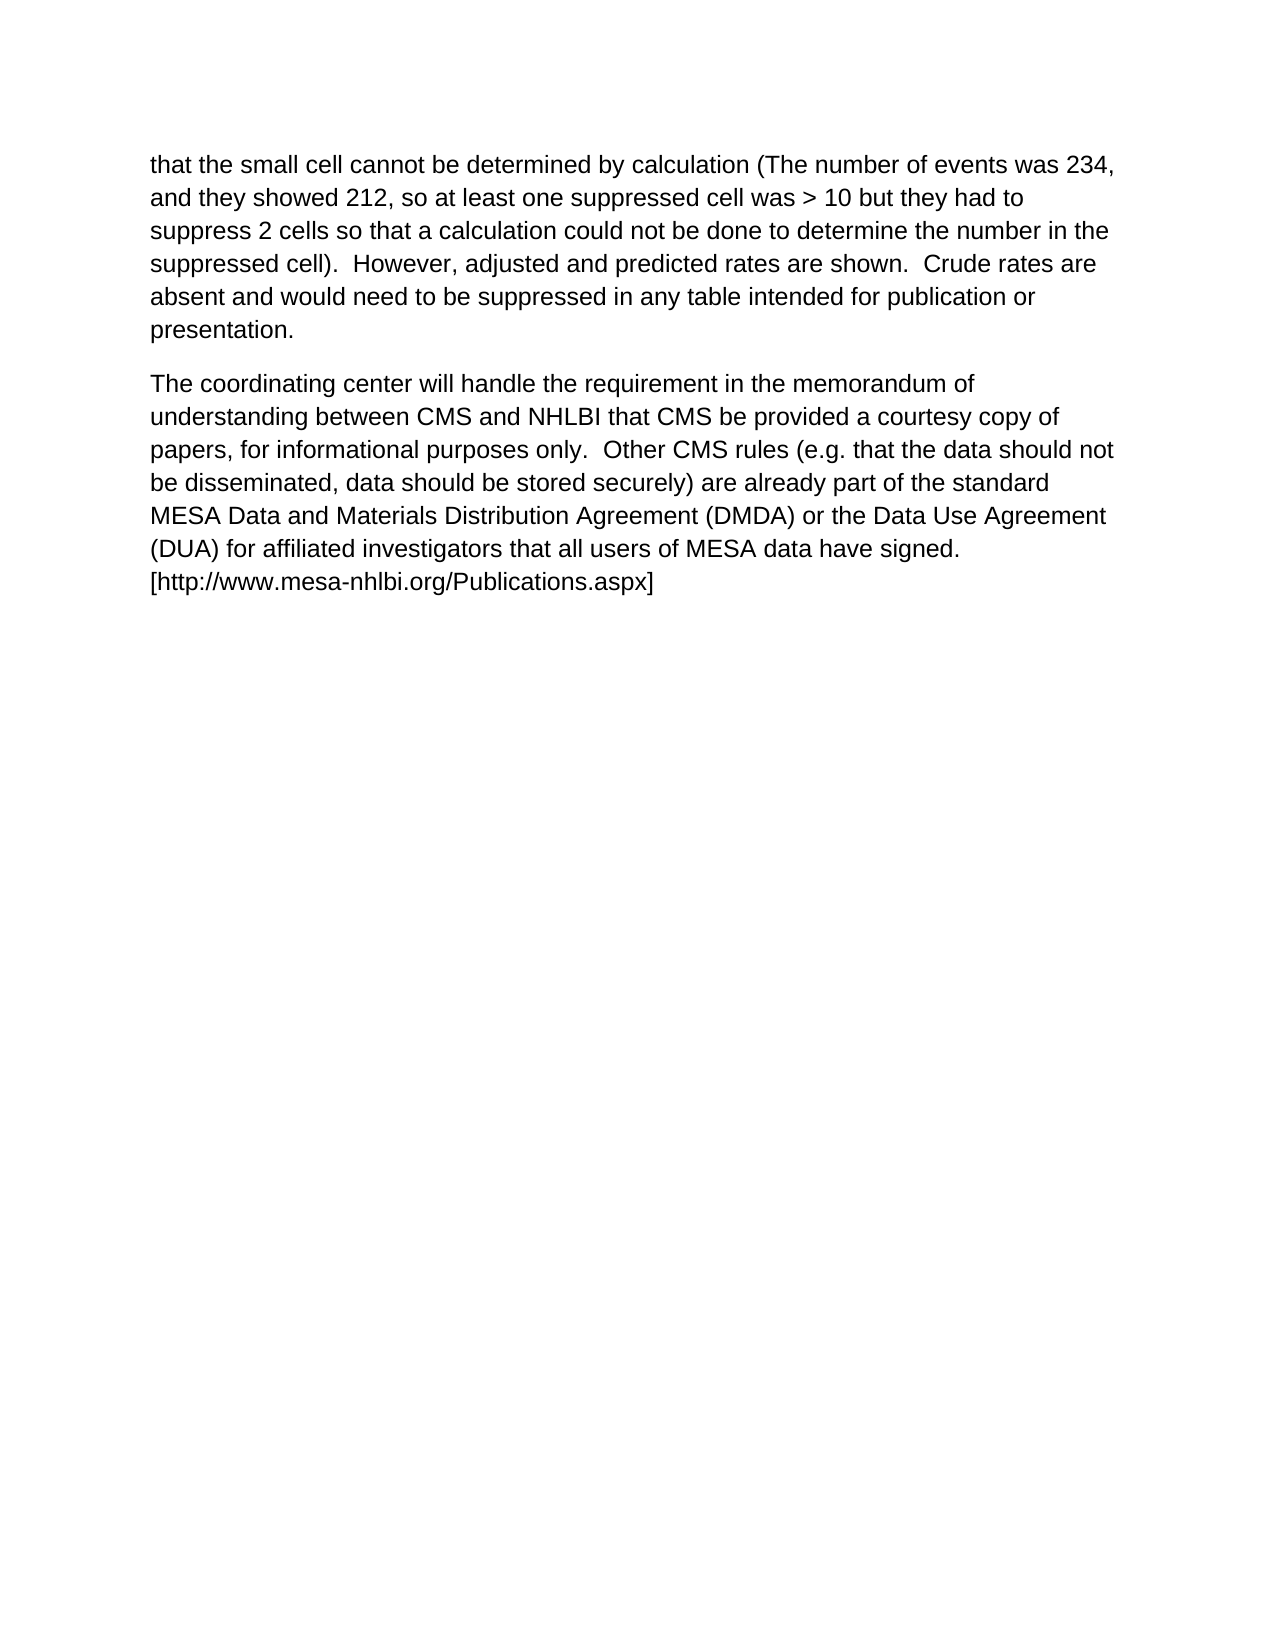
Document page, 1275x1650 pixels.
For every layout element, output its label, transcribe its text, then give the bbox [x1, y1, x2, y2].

text The coordinating center will handle the requirement in the memorandum of understanding between CMS and NHLBI that CMS be provided a courtesy copy of papers, for informational purposes only. Other CMS rules (e.g. that the data should not be disseminated, data should be stored securely) are already part of the standard MESA Data and Materials Distribution Agreement (DMDA) or the Data Use Agreement (DUA) for affiliated investigators that all users of MESA data have signed. [http://www.mesa-nhlbi.org/Publications.aspx] [150, 369, 1125, 596]
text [150, 150, 1125, 344]
